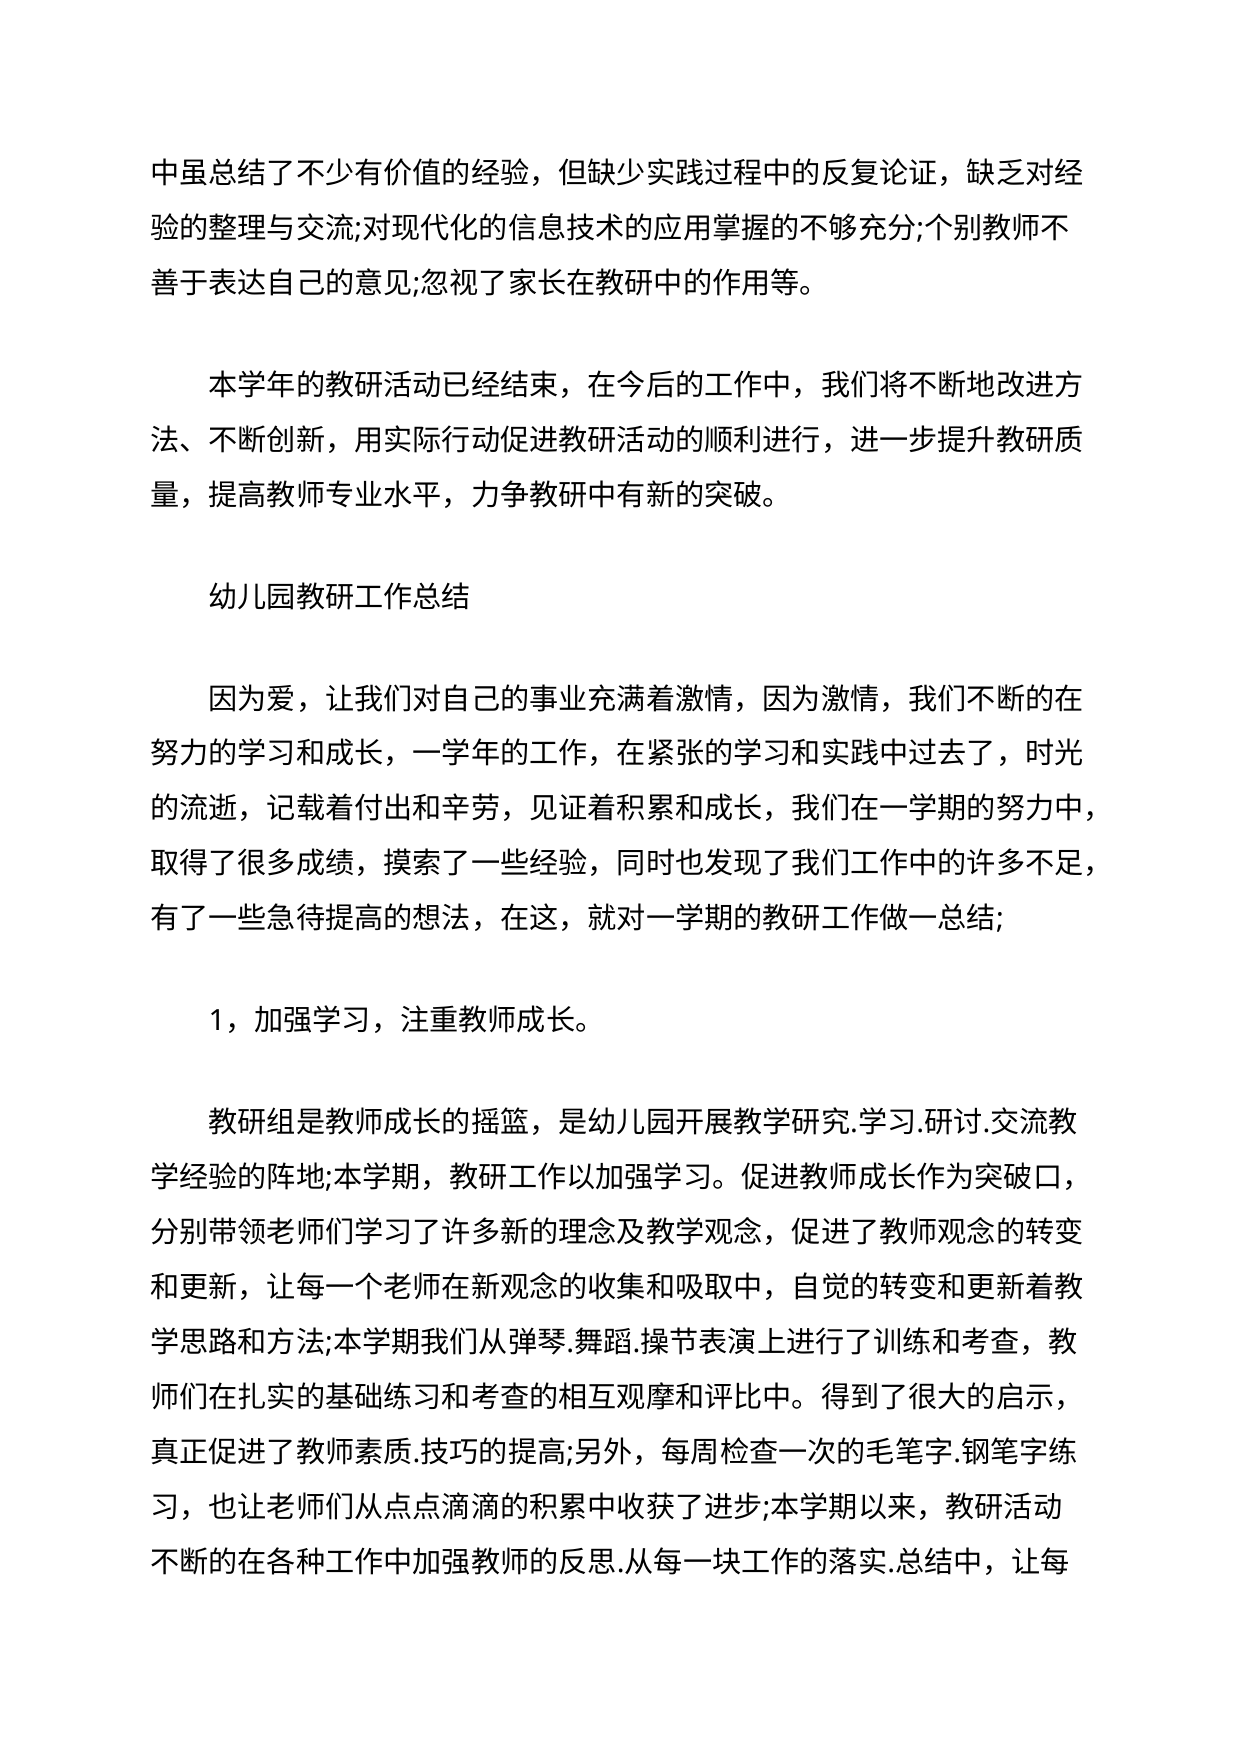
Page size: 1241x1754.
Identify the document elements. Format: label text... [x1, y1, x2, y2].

text 因为爱，让我们对自己的事业充满着激情，因为激情，我们不断的在努力的学习和成长，一学年的工作，在紧张的学习和实践中过去了，时光的流逝，记载着付出和辛劳，见证着积累和成长，我们在一学期的努力中，取得了很多成绩，摸索了一些经验，同时也发现了我们工作中的许多不足，有了一些急待提高的想法，在这，就对一学期的教研工作做一总结; [150, 675, 1090, 937]
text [150, 150, 1090, 302]
text 1，加强学习，注重教师成长。 [150, 997, 1090, 1039]
text 本学年的教研活动已经结束，在今后的工作中，我们将不断地改进方法、不断创新，用实际行动促进教研活动的顺利进行，进一步提升教研质量，提高教师专业水平，力争教研中有新的突破。 [150, 362, 1090, 514]
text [150, 1099, 1090, 1581]
text 幼儿园教研工作总结 [150, 573, 1090, 616]
